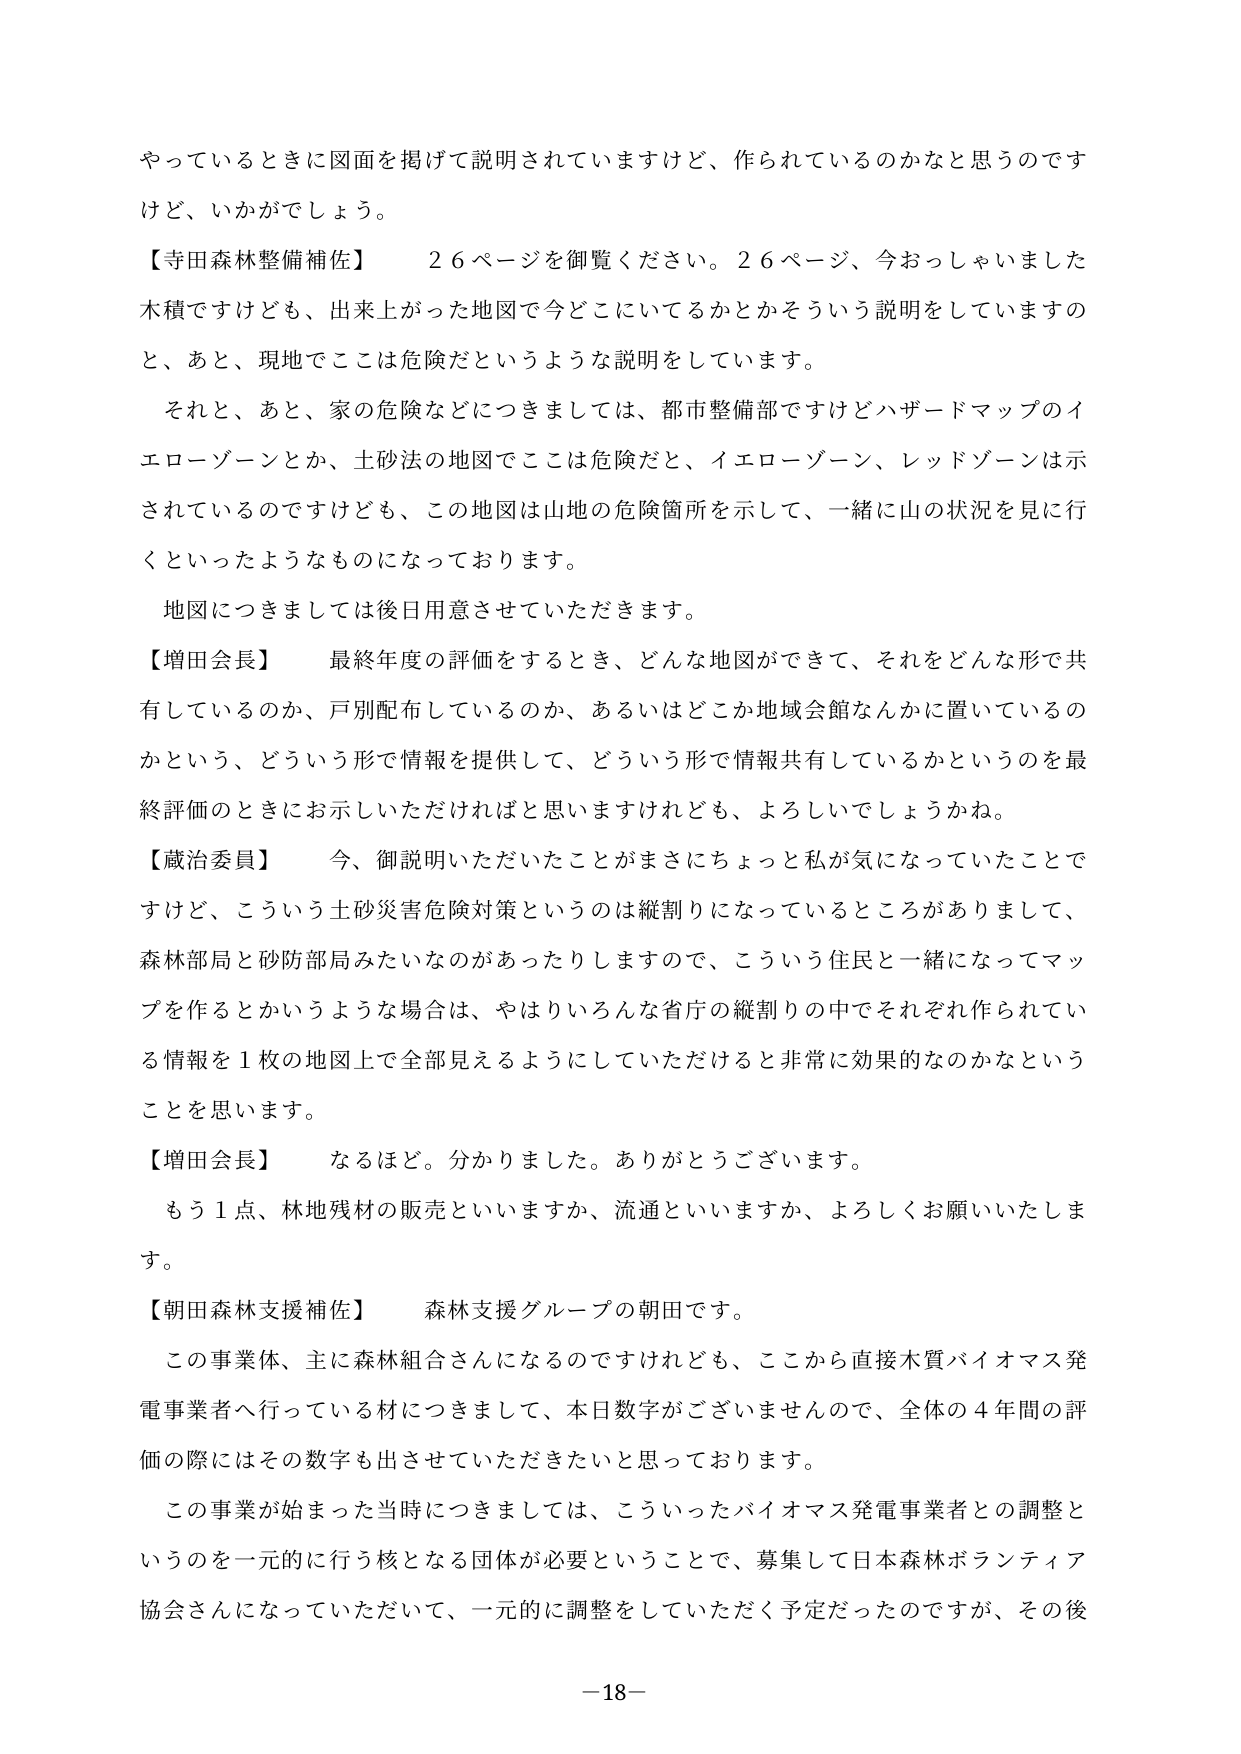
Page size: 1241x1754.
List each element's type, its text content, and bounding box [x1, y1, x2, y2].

text 地図につきましては後日用意させていただきます。 [139, 584, 1089, 634]
text 【増田会長】 最終年度の評価をするとき、どんな地図ができて、それをどんな形で共有しているのか、戸別配布しているのか、あるいはどこか地域会館なんかに置いているのかという、どういう形で情報を提供して、どういう形で情報共有しているかというのを最終評価のときにお示しいただければと思いますけれども、よろしいでしょうかね。 [139, 634, 1089, 834]
text 【増田会長】 なるほど。分かりました。ありがとうございます。 [139, 1134, 1089, 1184]
text 【朝田森林支援補佐】 森林支援グループの朝田です。 [139, 1284, 1089, 1334]
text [139, 1484, 1089, 1634]
text 【寺田森林整備補佐】 ２６ページを御覧ください。２６ページ、今おっしゃいました木積ですけども、出来上がった地図で今どこにいてるかとかそういう説明をしていますのと、あと、現地でここは危険だというような説明をしています。 [139, 234, 1089, 384]
text 【蔵治委員】 今、御説明いただいたことがまさにちょっと私が気になっていたことですけど、こういう土砂災害危険対策というのは縦割りになっているところがありまして、森林部局と砂防部局みたいなのがあったりしますので、こういう住民と一緒になってマップを作るとかいうような場合は、やはりいろんな省庁の縦割りの中でそれぞれ作られている情報を１枚の地図上で全部見えるようにしていただけると非常に効果的なのかなということを思います。 [139, 834, 1089, 1134]
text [139, 134, 1089, 234]
text それと、あと、家の危険などにつきましては、都市整備部ですけどハザードマップのイエローゾーンとか、土砂法の地図でここは危険だと、イエローゾーン、レッドゾーンは示されているのですけども、この地図は山地の危険箇所を示して、一緒に山の状況を見に行くといったようなものになっております。 [139, 384, 1089, 584]
text この事業体、主に森林組合さんになるのですけれども、ここから直接木質バイオマス発電事業者へ行っている材につきまして、本日数字がございませんので、全体の４年間の評価の際にはその数字も出させていただきたいと思っております。 [139, 1334, 1089, 1484]
text もう１点、林地残材の販売といいますか、流通といいますか、よろしくお願いいたします。 [139, 1184, 1089, 1284]
